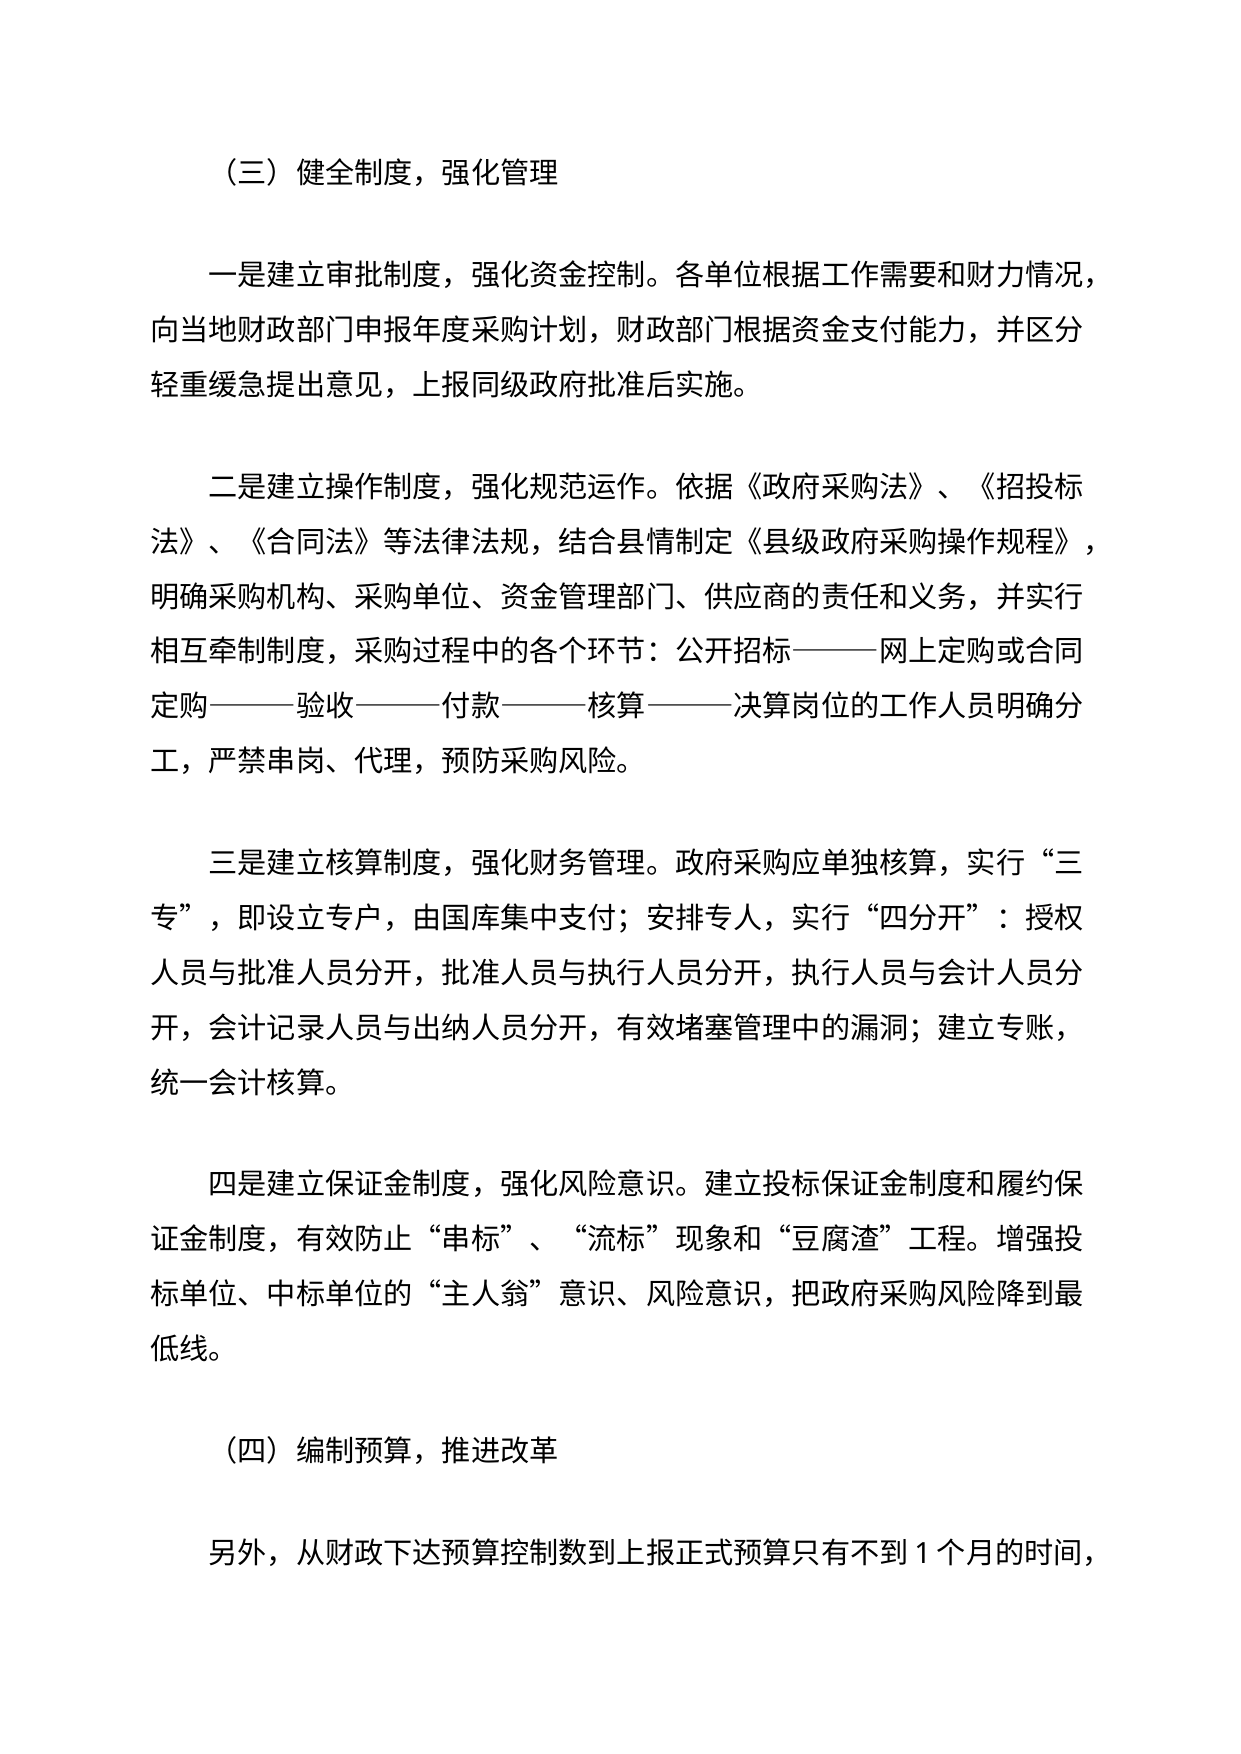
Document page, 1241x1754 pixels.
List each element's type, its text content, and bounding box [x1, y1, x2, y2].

text （三）健全制度，强化管理 [150, 150, 1090, 192]
text 三是建立核算制度，强化财务管理。政府采购应单独核算，实行“三专”，即设立专户，由国库集中支付；安排专人，实行“四分开”：授权人员与批准人员分开，批准人员与执行人员分开，执行人员与会计人员分开，会计记录人员与出纳人员分开，有效堵塞管理中的漏洞；建立专账，统一会计核算。 [150, 839, 1090, 1101]
text 二是建立操作制度，强化规范运作。依据《政府采购法》、《招投标法》、《合同法》等法律法规，结合县情制定《县级政府采购操作规程》，明确采购机构、采购单位、资金管理部门、供应商的责任和义务，并实行相互牵制制度，采购过程中的各个环节：公开招标———网上定购或合同定购———验收———付款———核算———决算岗位的工作人员明确分工，严禁串岗、代理，预防采购风险。 [150, 463, 1090, 780]
text 四是建立保证金制度，强化风险意识。建立投标保证金制度和履约保证金制度，有效防止“串标”、“流标”现象和“豆腐渣”工程。增强投标单位、中标单位的“主人翁”意识、风险意识，把政府采购风险降到最低线。 [150, 1161, 1090, 1368]
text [150, 1529, 1090, 1572]
text 一是建立审批制度，强化资金控制。各单位根据工作需要和财力情况，向当地财政部门申报年度采购计划，财政部门根据资金支付能力，并区分轻重缓急提出意见，上报同级政府批准后实施。 [150, 252, 1090, 404]
text （四）编制预算，推进改革 [150, 1427, 1090, 1470]
